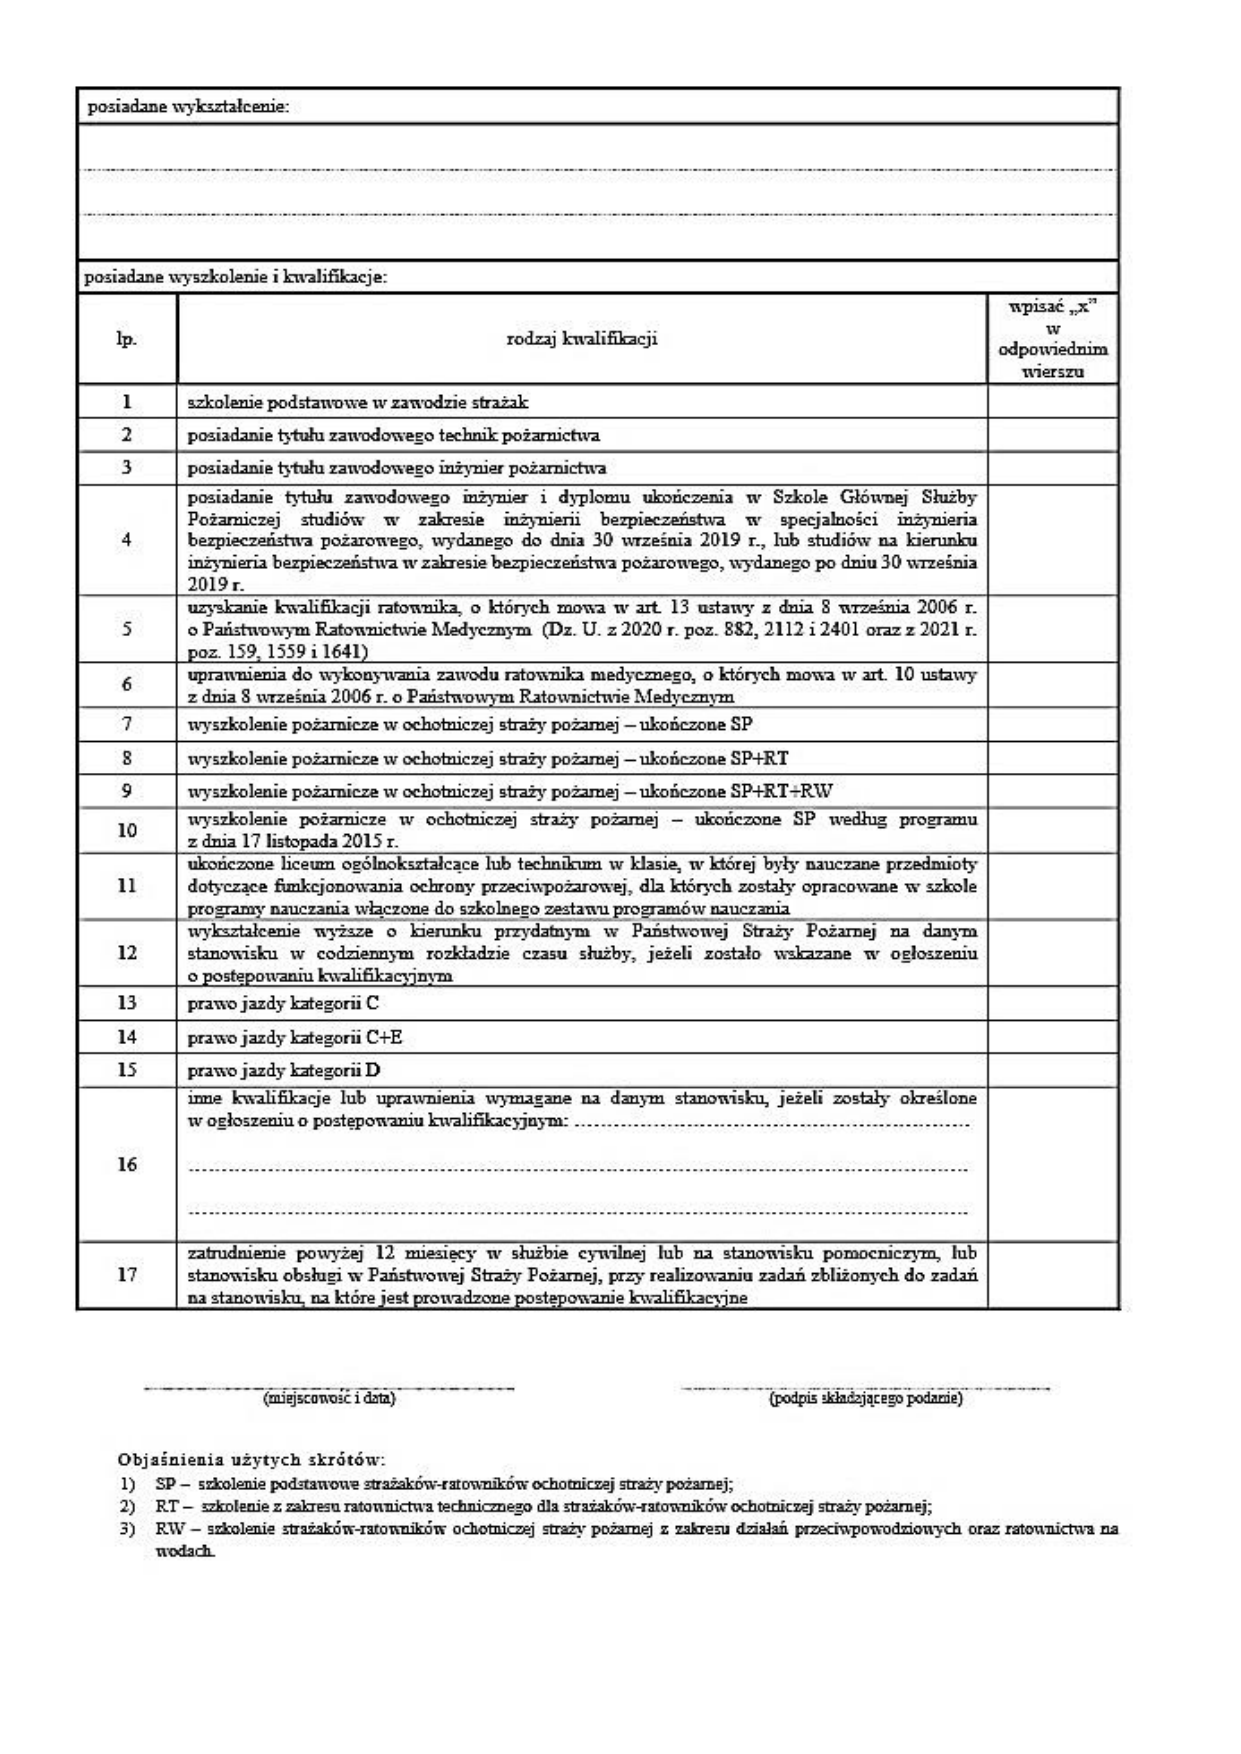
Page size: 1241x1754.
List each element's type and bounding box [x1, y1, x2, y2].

picture [58, 73, 1138, 1576]
